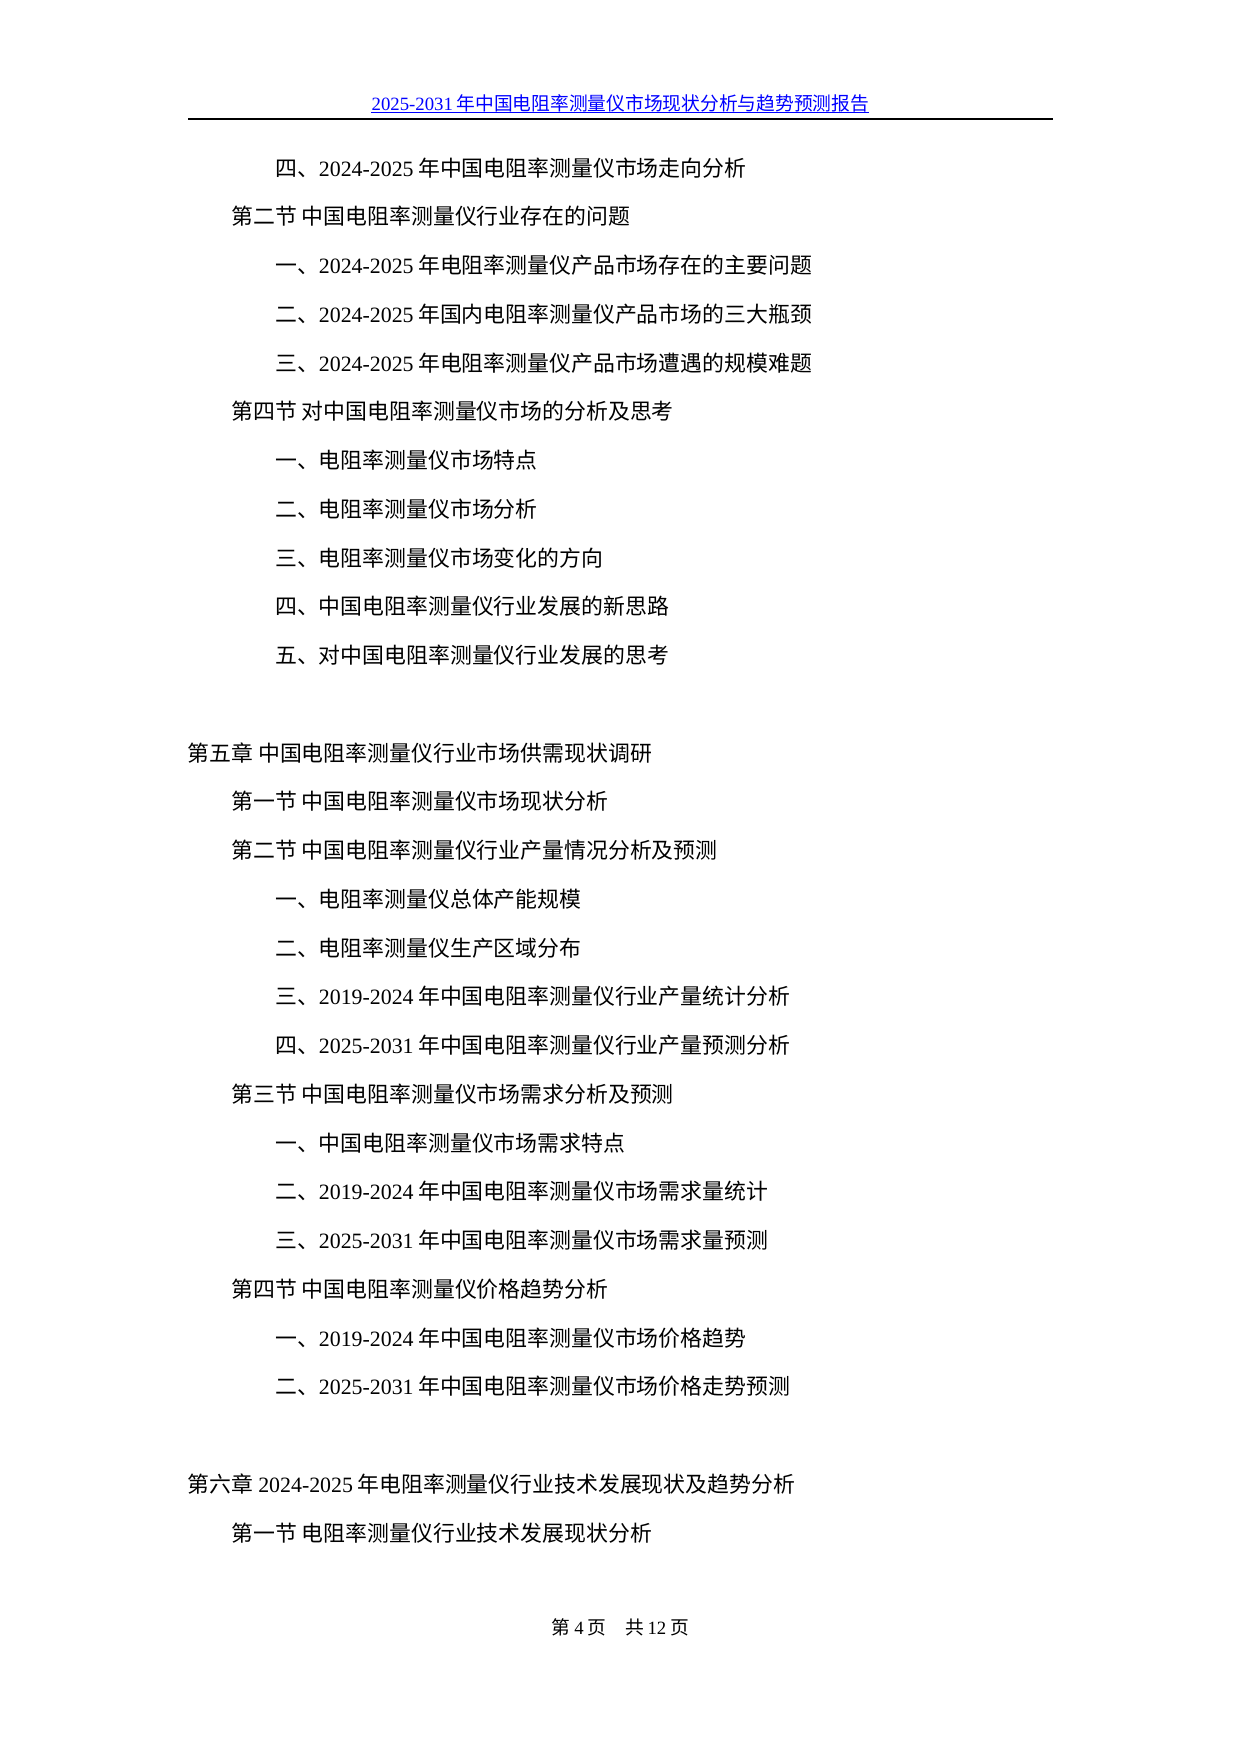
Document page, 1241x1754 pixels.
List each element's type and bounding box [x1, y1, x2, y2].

text [187, 150, 1053, 1548]
